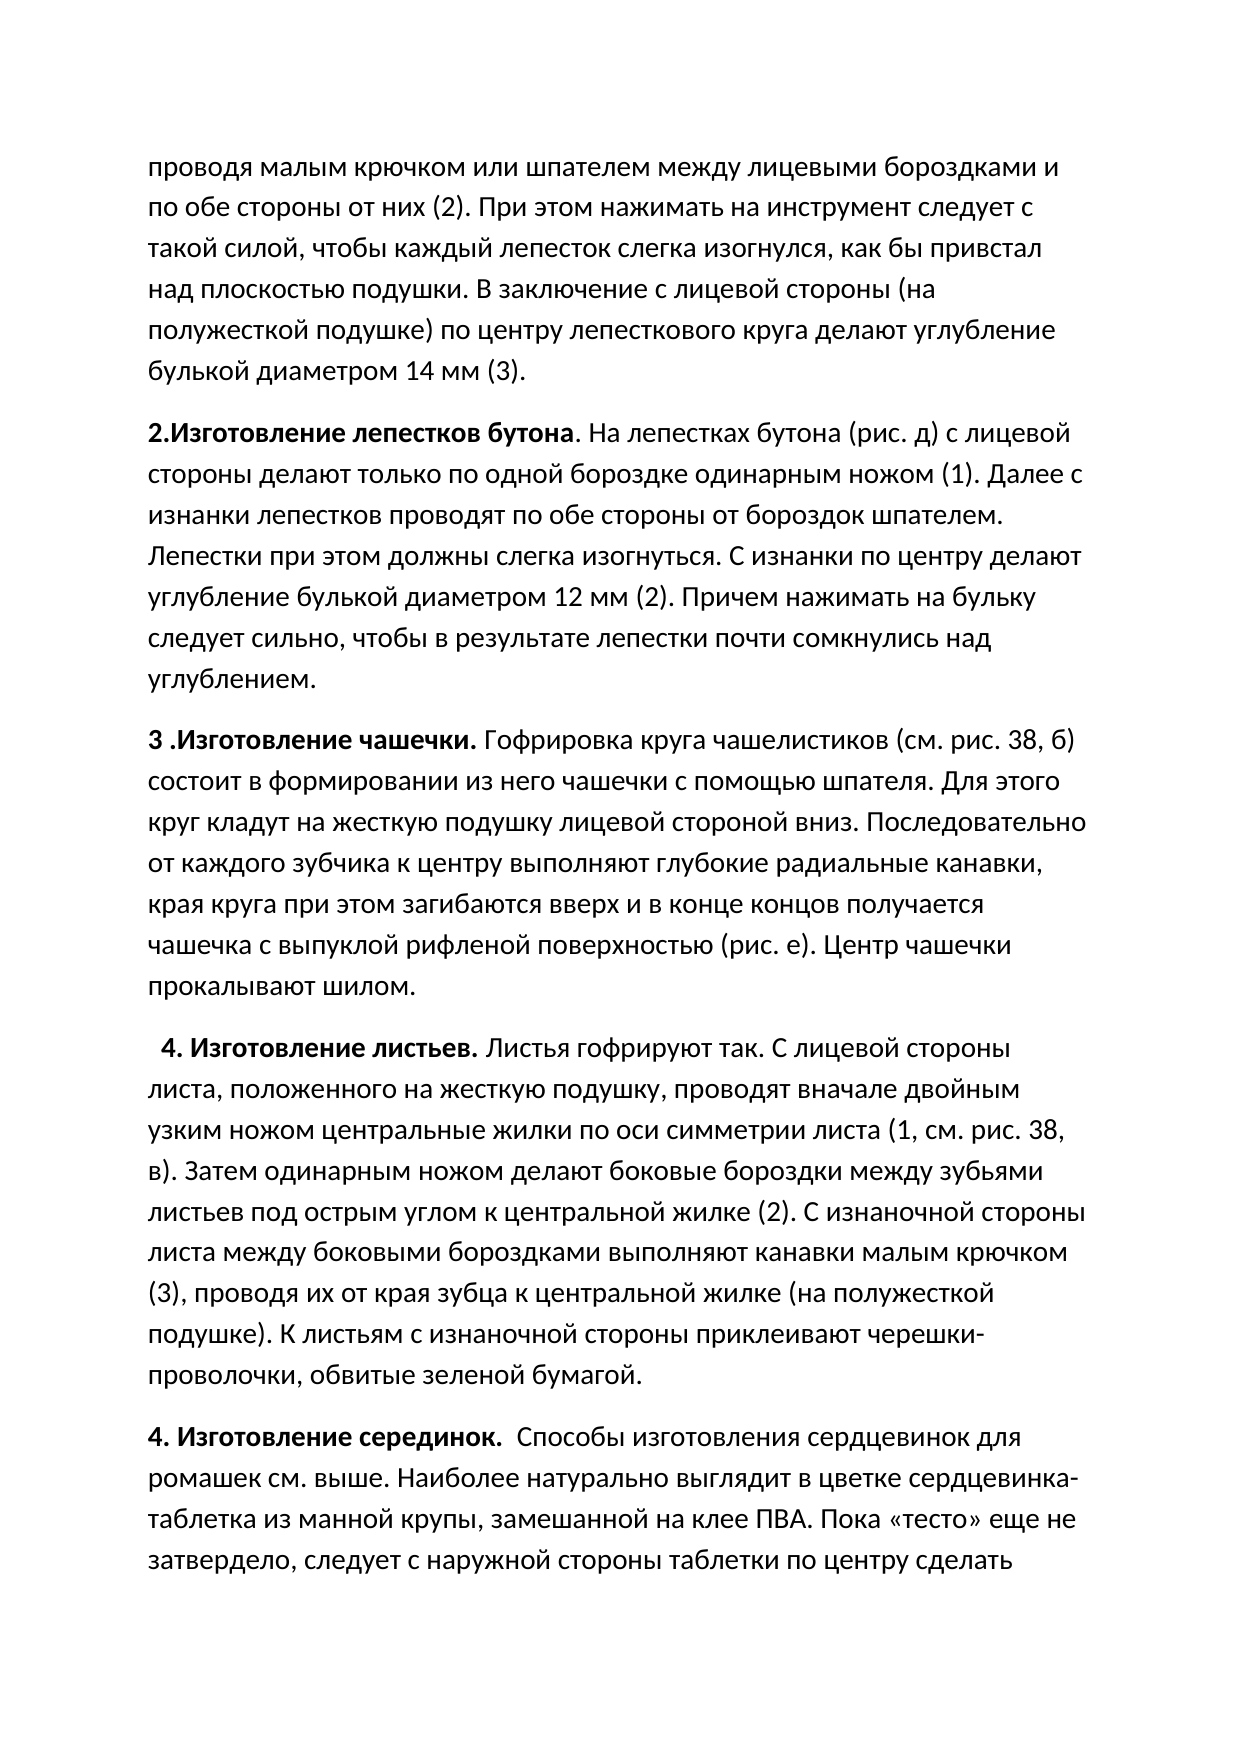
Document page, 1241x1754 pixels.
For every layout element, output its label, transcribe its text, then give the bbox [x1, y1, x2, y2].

text 4. Изготовление листьев. Листья гофрируют так. С лицевой стороны листа, положенного на жесткую подушку, проводят вначале двойным узким ножом центральные жилки по оси симметрии листа (1, см. рис. 38, в). Затем одинарным ножом делают боковые бороздки между зубьями листьев под острым углом к центральной жилке (2). С изнаночной стороны листа между боковыми бороздками выполняют канавки малым крючком (3), проводя их от края зубца к центральной жилке (на полужесткой подушке). К листьям с изнаночной стороны приклеивают черешки-проволочки, обвитые зеленой бумагой. [148, 1029, 1093, 1392]
text 3 .Изготовление чашечки. Гофрировка круга чашелистиков (см. рис. 38, б) состоит в формировании из него чашечки с помощью шпателя. Для этого круг кладут на жесткую подушку лицевой стороной вниз. Последовательно от каждого зубчика к центру выполняют глубокие радиальные канавки, края круга при этом загибаются вверх и в конце концов получается чашечка с выпуклой рифленой поверхностью (рис. е). Центр чашечки прокалывают шилом. [148, 721, 1093, 1003]
text 2.Изготовление лепестков бутона. На лепестках бутона (рис. д) с лицевой стороны делают только по одной бороздке одинарным ножом (1). Далее с изнанки лепестков проводят по обе стороны от бороздок шпателем. Лепестки при этом должны слегка изогнуться. С изнанки по центру делают углубление булькой диаметром 12 мм (2). Причем нажимать на бульку следует сильно, чтобы в результате лепестки почти сомкнулись над углублением. [148, 414, 1093, 695]
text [148, 1418, 1093, 1577]
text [148, 148, 1093, 388]
